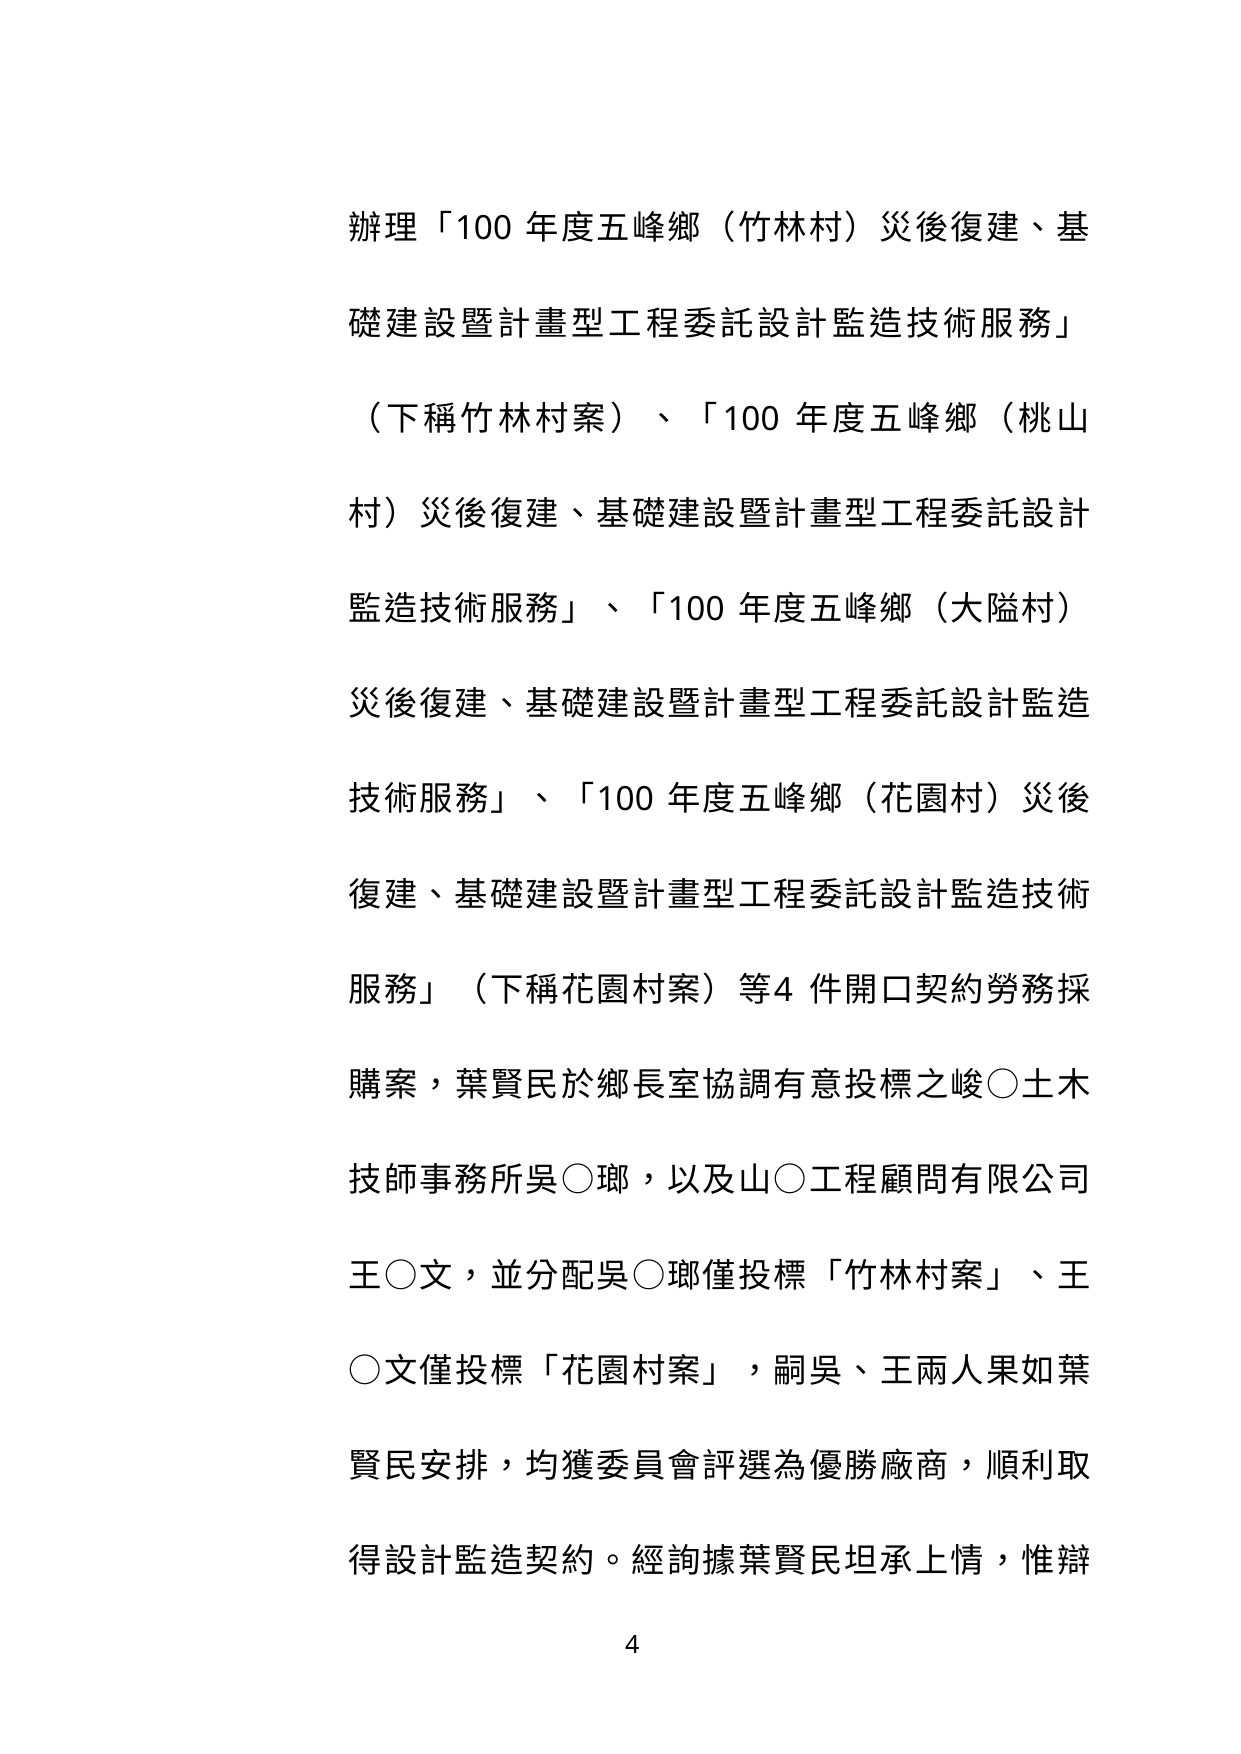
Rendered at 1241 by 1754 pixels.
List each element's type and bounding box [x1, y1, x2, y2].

subtitle [244, 178, 1092, 1606]
